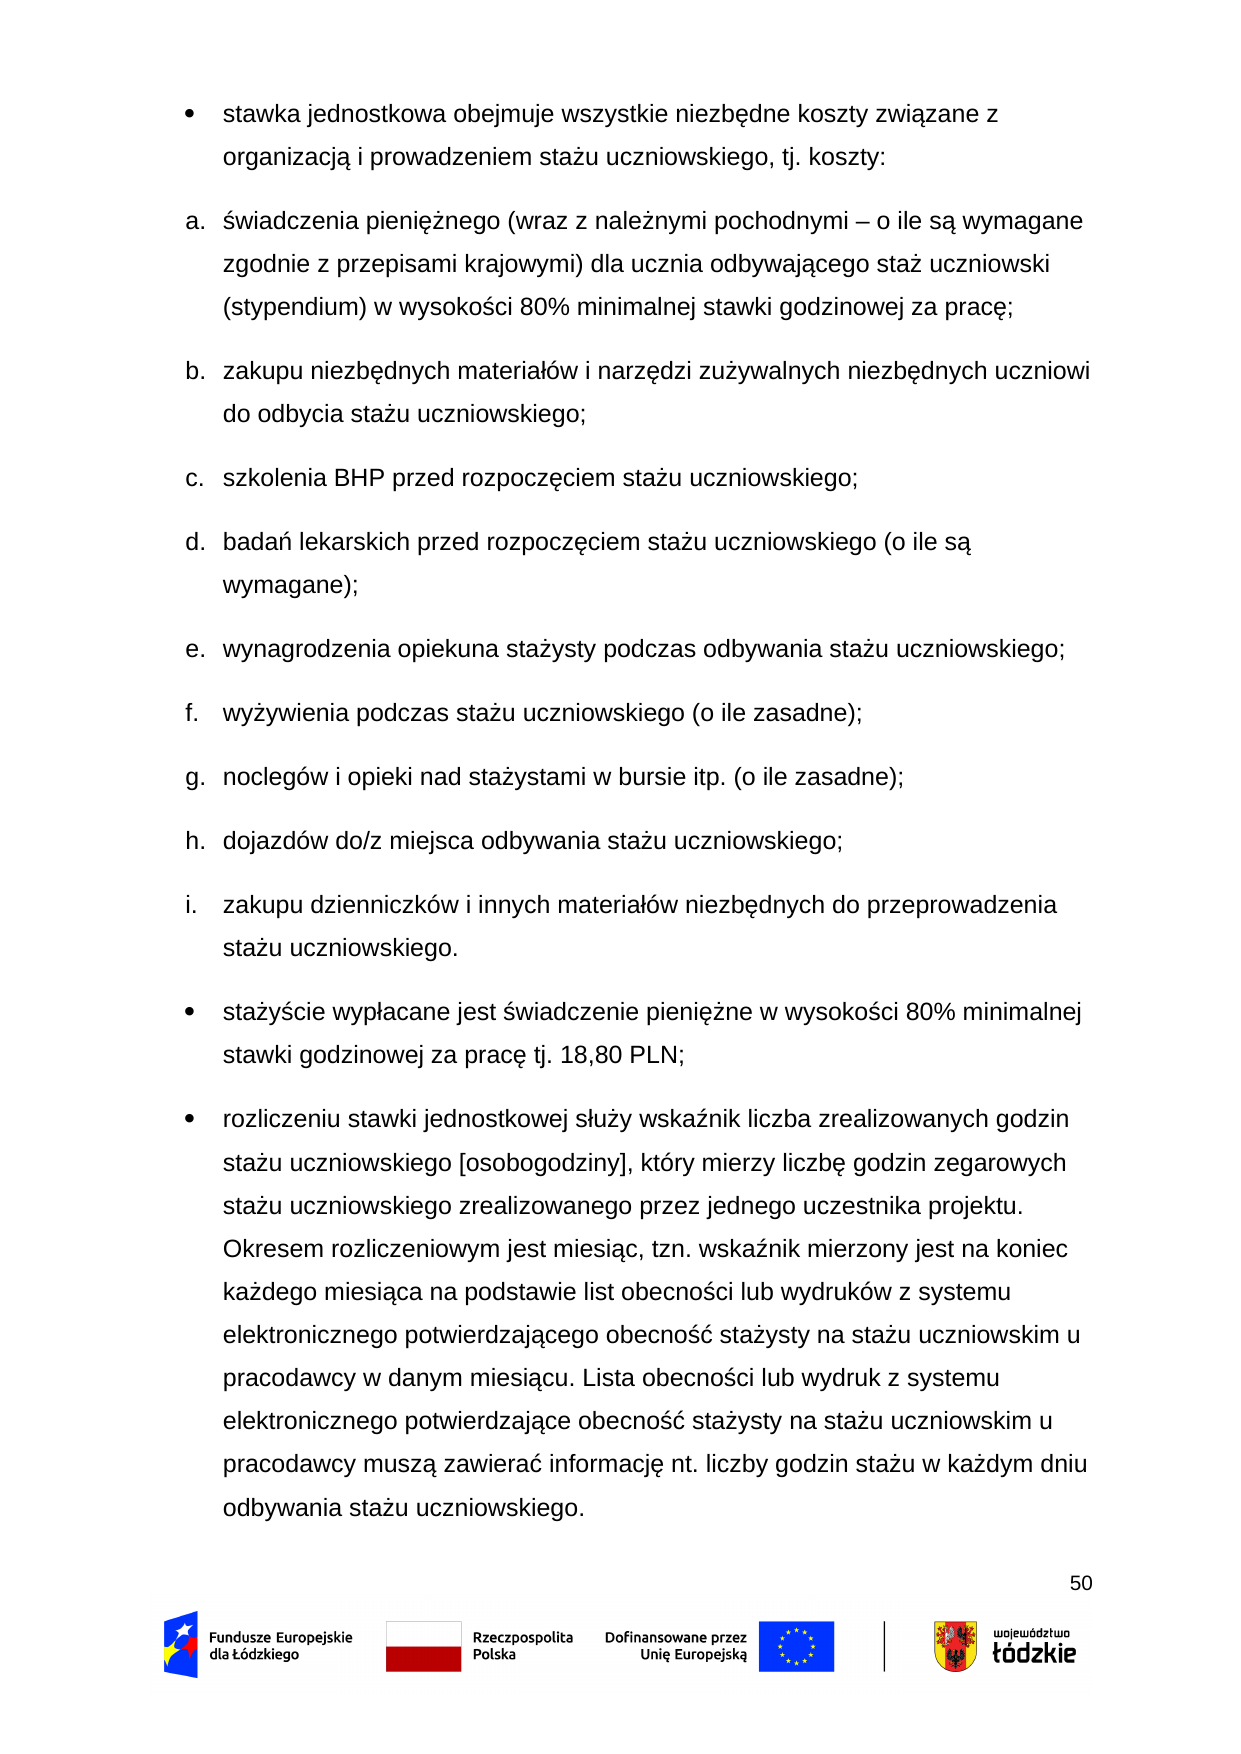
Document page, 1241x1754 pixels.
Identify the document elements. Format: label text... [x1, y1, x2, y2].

list dojazdów do/z miejsca odbywania stażu uczniowskiego; [185, 826, 1092, 855]
list stawka jednostkowa obejmuje wszystkie niezbędne koszty związane z organizacją i prowadzeniem stażu uczniowskiego, tj. koszty: [185, 99, 1092, 171]
list noclegów i opieki nad stażystami w bursie itp. (o ile zasadne); [185, 762, 1092, 791]
list wyżywienia podczas stażu uczniowskiego (o ile zasadne); [185, 698, 1092, 727]
list badań lekarskich przed rozpoczęciem stażu uczniowskiego (o ile są wymagane); [185, 527, 1092, 599]
list stażyście wypłacane jest świadczenie pieniężne w wysokości 80% minimalnej stawki godzinowej za pracę tj. 18,80 PLN; [185, 997, 1092, 1069]
list świadczenia pieniężnego (wraz z należnymi pochodnymi – o ile są wymagane zgodnie z przepisami krajowymi) dla ucznia odbywającego staż uczniowski (stypendium) w wysokości 80% minimalnej stawki godzinowej za pracę; [185, 206, 1092, 321]
list zakupu dzienniczków i innych materiałów niezbędnych do przeprowadzenia stażu uczniowskiego. [185, 890, 1092, 962]
list szkolenia BHP przed rozpoczęciem stażu uczniowskiego; [185, 463, 1092, 492]
picture [147, 1594, 1093, 1695]
list zakupu niezbędnych materiałów i narzędzi zużywalnych niezbędnych uczniowi do odbycia stażu uczniowskiego; [185, 356, 1092, 428]
list rozliczeniu stawki jednostkowej służy wskaźnik liczba zrealizowanych godzin stażu uczniowskiego [osobogodziny], który mierzy liczbę godzin zegarowych stażu uczniowskiego zrealizowanego przez jednego uczestnika projektu. Okresem rozliczeniowym jest miesiąc, tzn. wskaźnik mierzony jest na koniec każdego miesiąca na podstawie list obecności lub wydruków z systemu elektronicznego potwierdzającego obecność stażysty na stażu uczniowskim u pracodawcy w danym miesiącu. Lista obecności lub wydruk z systemu elektronicznego potwierdzające obecność stażysty na stażu uczniowskim u pracodawcy muszą zawierać informację nt. liczby godzin stażu w każdym dniu odbywania stażu uczniowskiego. [185, 1104, 1092, 1521]
list wynagrodzenia opiekuna stażysty podczas odbywania stażu uczniowskiego; [185, 634, 1092, 663]
